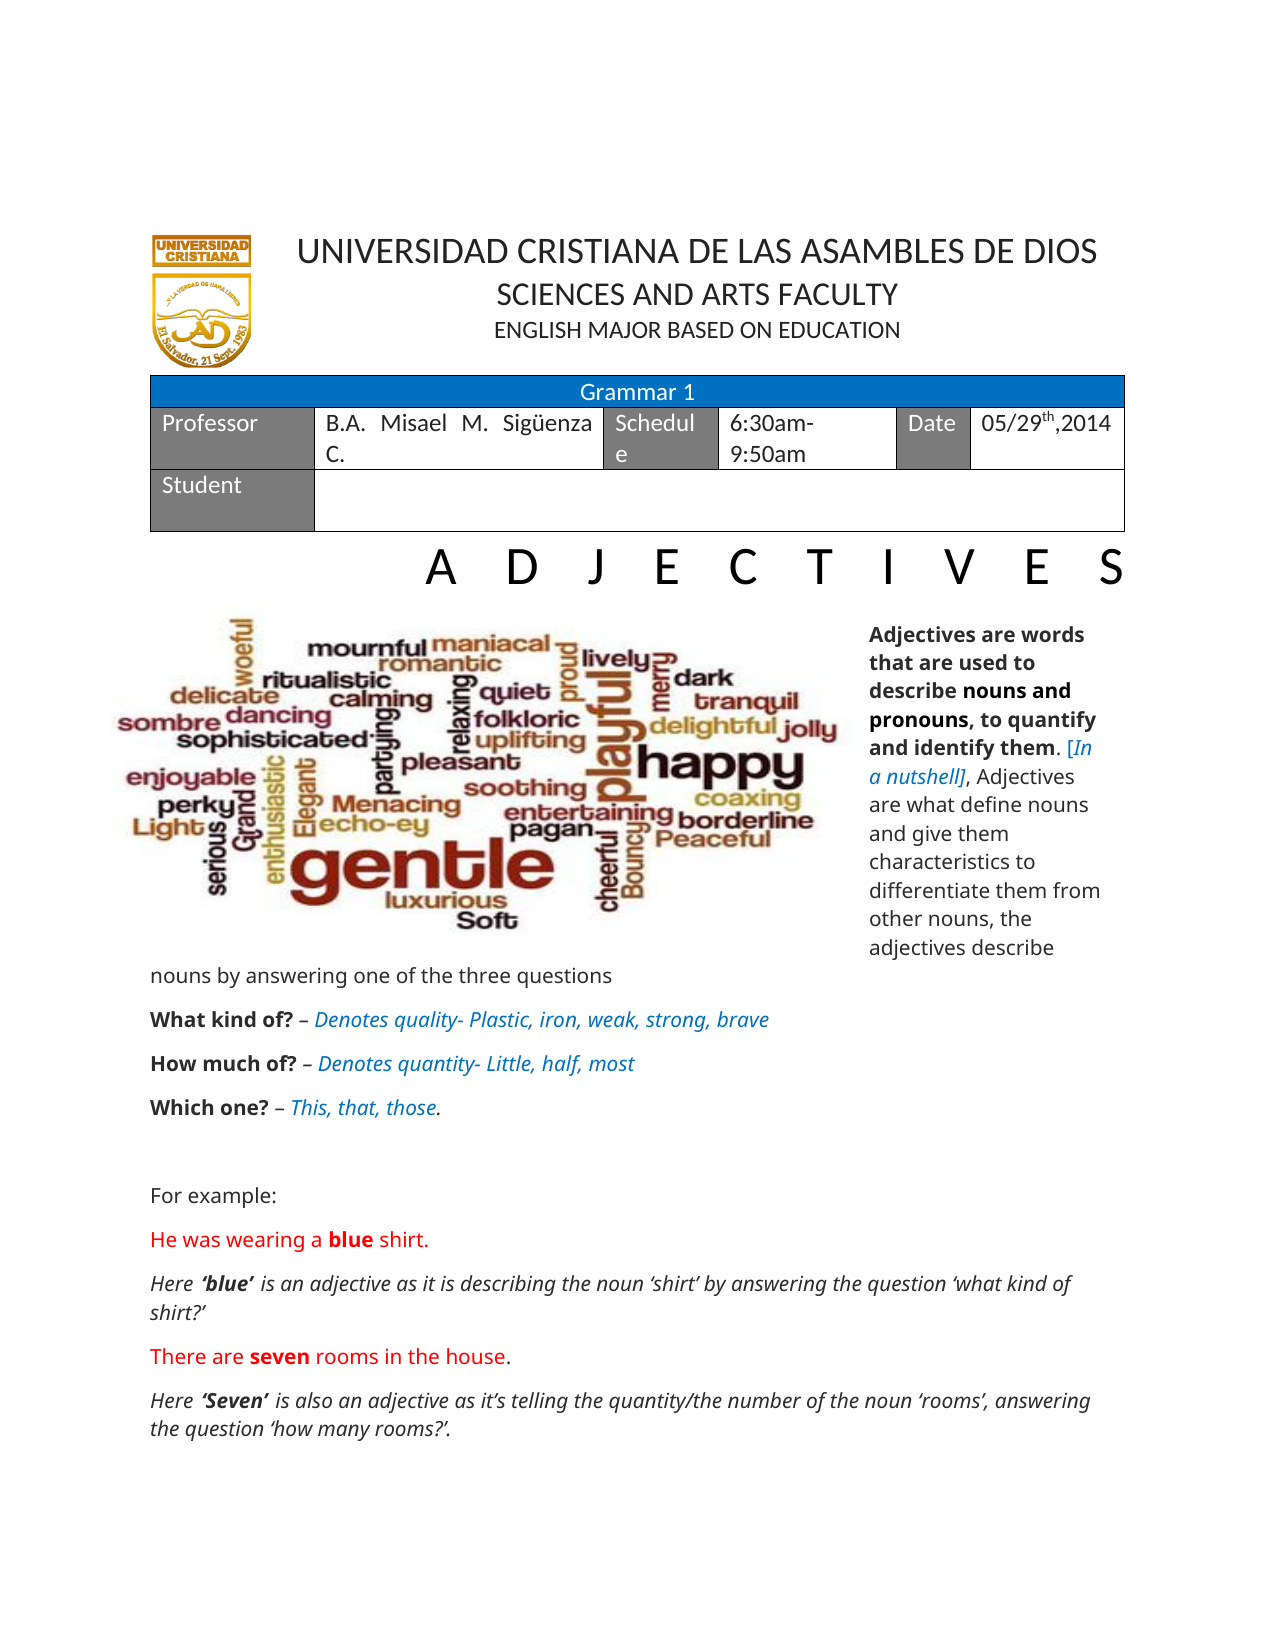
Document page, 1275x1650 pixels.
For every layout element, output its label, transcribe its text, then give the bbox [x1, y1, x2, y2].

table_cell [315, 470, 1124, 531]
text Here ‘Seven’ is also an adjective as it’s telling the quantity/the number of the noun ‘rooms’, answering the question ‘how many rooms?’. [150, 1386, 1111, 1443]
text For example: [150, 1181, 1111, 1210]
text Which one? – This, that, those. [150, 1093, 1111, 1122]
text He was wearing a blue shirt. [150, 1225, 1111, 1254]
text Here ‘blue’ is an adjective as it is describing the noun ‘shirt’ by answering the question ‘what kind of shirt?’ [150, 1269, 1111, 1326]
text How much of? – Denotes quantity- Little, half, most [150, 1049, 1111, 1078]
table_cell Student [151, 470, 314, 531]
text ENGLISH MAJOR BASED ON EDUCATION [251, 314, 1125, 344]
text A D J E C T I V E S [150, 532, 1125, 598]
table_cell Professor [151, 408, 314, 469]
table_cell 05/29th,2014 [971, 408, 1124, 469]
table_cell Date [897, 408, 970, 469]
text UNIVERSIDAD CRISTIANA DE LAS ASAMBLES DE DIOS [150, 227, 1125, 273]
table_header Grammar 1 [151, 376, 1124, 407]
table_cell B.A. Misael M. Sigüenza C. [315, 408, 603, 469]
table_cell 6:30am-9:50am [719, 408, 896, 469]
table_cell Schedule [604, 408, 718, 469]
text SCIENCES AND ARTS FACULTY [251, 273, 1125, 314]
picture [150, 234, 251, 366]
text What kind of? – Denotes quality- Plastic, iron, weak, strong, brave [150, 1005, 1111, 1033]
text There are seven rooms in the house. [150, 1342, 1111, 1370]
picture [109, 606, 850, 935]
